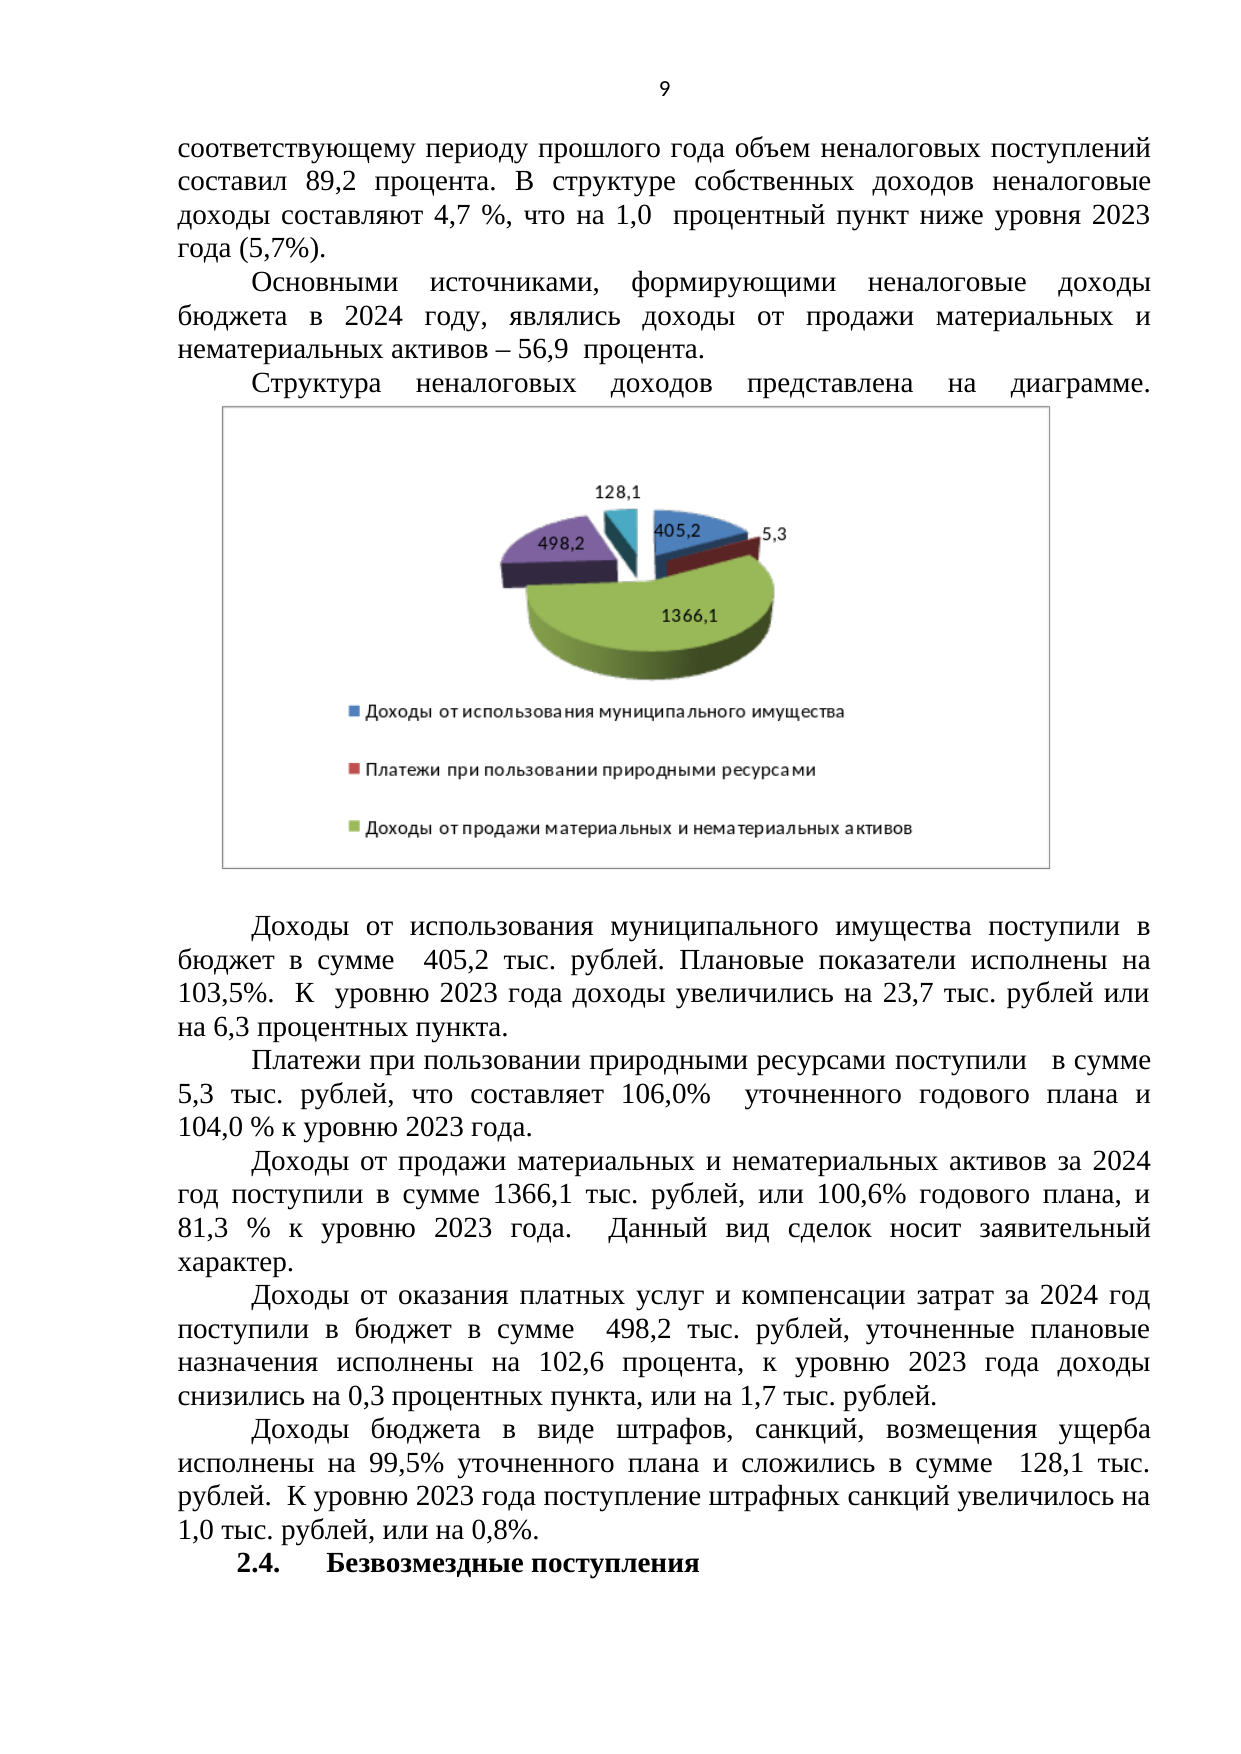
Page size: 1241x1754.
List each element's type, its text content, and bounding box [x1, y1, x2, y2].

text Доходы от оказания платных услуг и компенсации затрат за 2024 год поступили в бюджет в сумме 498,2 тыс. рублей, уточненные плановые назначения исполнены на 102,6 процента, к уровню 2023 года доходы снизились на 0,3 процентных пункта, или на 1,7 тыс. рублей. [177, 1277, 1152, 1411]
text Доходы от продажи материальных и нематериальных активов за 2024 год поступили в сумме 1366,1 тыс. рублей, или 100,6% годового плана, и 81,3 % к уровню 2023 года. Данный вид сделок носит заявительный характер. [177, 1143, 1152, 1277]
text Доходы бюджета в виде штрафов, санкций, возмещения ущерба исполнены на 99,5% уточненного плана и сложились в сумме 128,1 тыс. рублей. К уровню 2023 года поступление штрафных санкций увеличилось на 1,0 тыс. рублей, или на 0,8%. [177, 1411, 1152, 1546]
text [177, 130, 1152, 264]
text Доходы от использования муниципального имущества поступили в бюджет в сумме 405,2 тыс. рублей. Плановые показатели исполнены на 103,5%. К уровню 2023 года доходы увеличились на 23,7 тыс. рублей или на 6,3 процентных пункта. [177, 908, 1152, 1042]
text Основными источниками, формирующими неналоговые доходы бюджета в 2024 году, являлись доходы от продажи материальных и нематериальных активов – 56,9 процента. [177, 264, 1152, 365]
text Платежи при пользовании природными ресурсами поступили в сумме 5,3 тыс. рублей, что составляет 106,0% уточненного годового плана и 104,0 % к уровню 2023 года. [177, 1042, 1152, 1143]
list Безвозмездные поступления [236, 1546, 1152, 1579]
text Структура неналоговых доходов представлена на диаграмме. [215, 365, 1152, 875]
